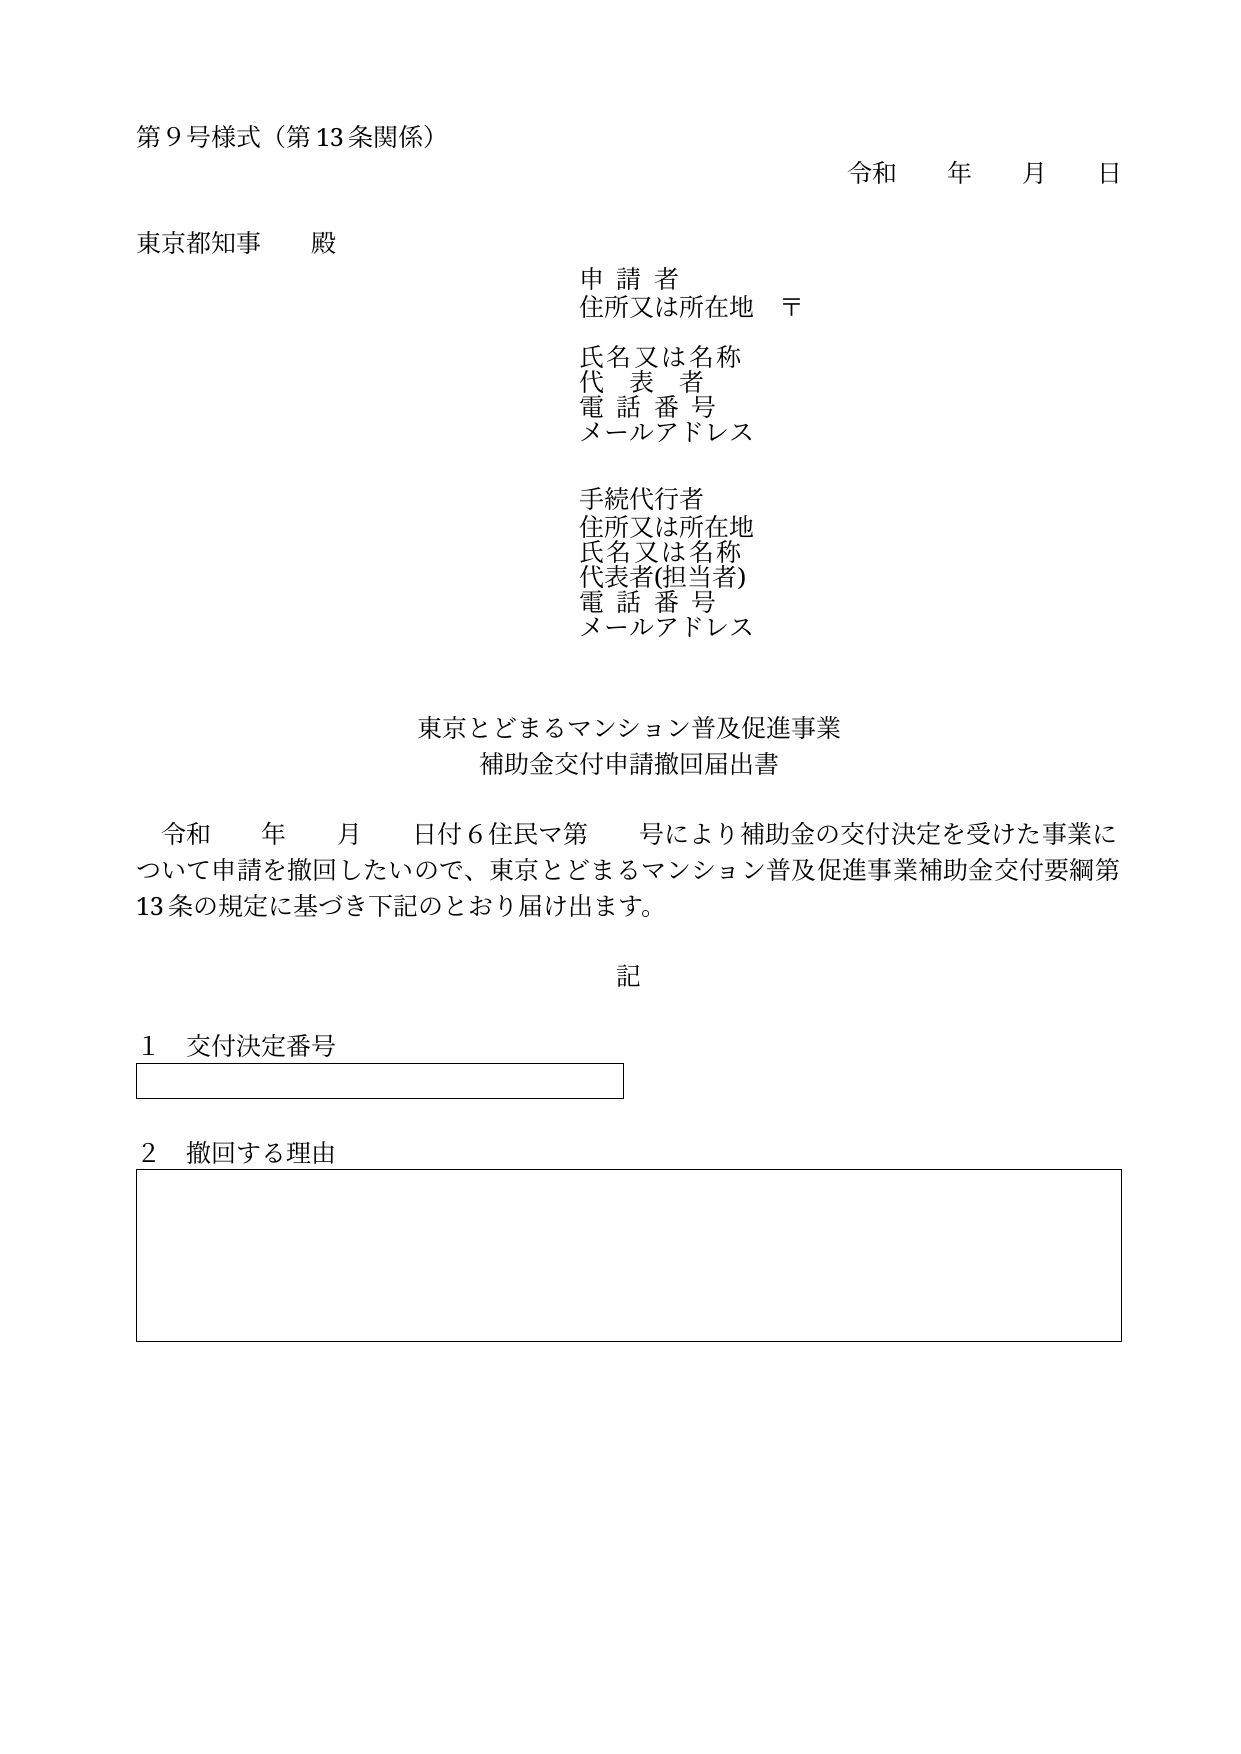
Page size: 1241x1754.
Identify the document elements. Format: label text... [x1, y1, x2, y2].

text 代表者(担当者) [136, 566, 1122, 591]
text 第９号様式（第13条関係） [136, 118, 1122, 154]
text 申 請 者 [136, 260, 1122, 296]
table_header [137, 1064, 623, 1098]
text 住所又は所在地 [136, 516, 1122, 541]
text １ 交付決定番号 [136, 1027, 1122, 1063]
text 手続代行者 [136, 480, 1122, 516]
text 住所又は所在地 〒 [136, 296, 1122, 321]
subtitle 記 [136, 957, 1122, 993]
text 代表者 [136, 371, 1122, 396]
text 令和 年 月 日 [136, 154, 1122, 190]
text 東京とどまるマンション普及促進事業 [136, 709, 1122, 745]
text メールアドレス [136, 421, 1122, 446]
text 補助金交付申請撤回届出書 [136, 745, 1122, 781]
text 氏名又は名称 [136, 346, 1122, 371]
text 電話番号 [136, 396, 1122, 421]
table_header [137, 1170, 1121, 1341]
text メールアドレス [136, 616, 1122, 641]
text 氏名又は名称 [136, 541, 1122, 566]
text 東京都知事 殿 [136, 224, 1122, 260]
text ２ 撤回する理由 [136, 1133, 1122, 1169]
text 令和 年 月 日付６住民マ第 号により補助金の交付決定を受けた事業について申請を撤回したいので、東京とどまるマンション普及促進事業補助金交付要綱第13条の規定に基づき下記のとおり届け出ます。 [136, 815, 1122, 923]
text 電話番号 [136, 591, 1122, 616]
